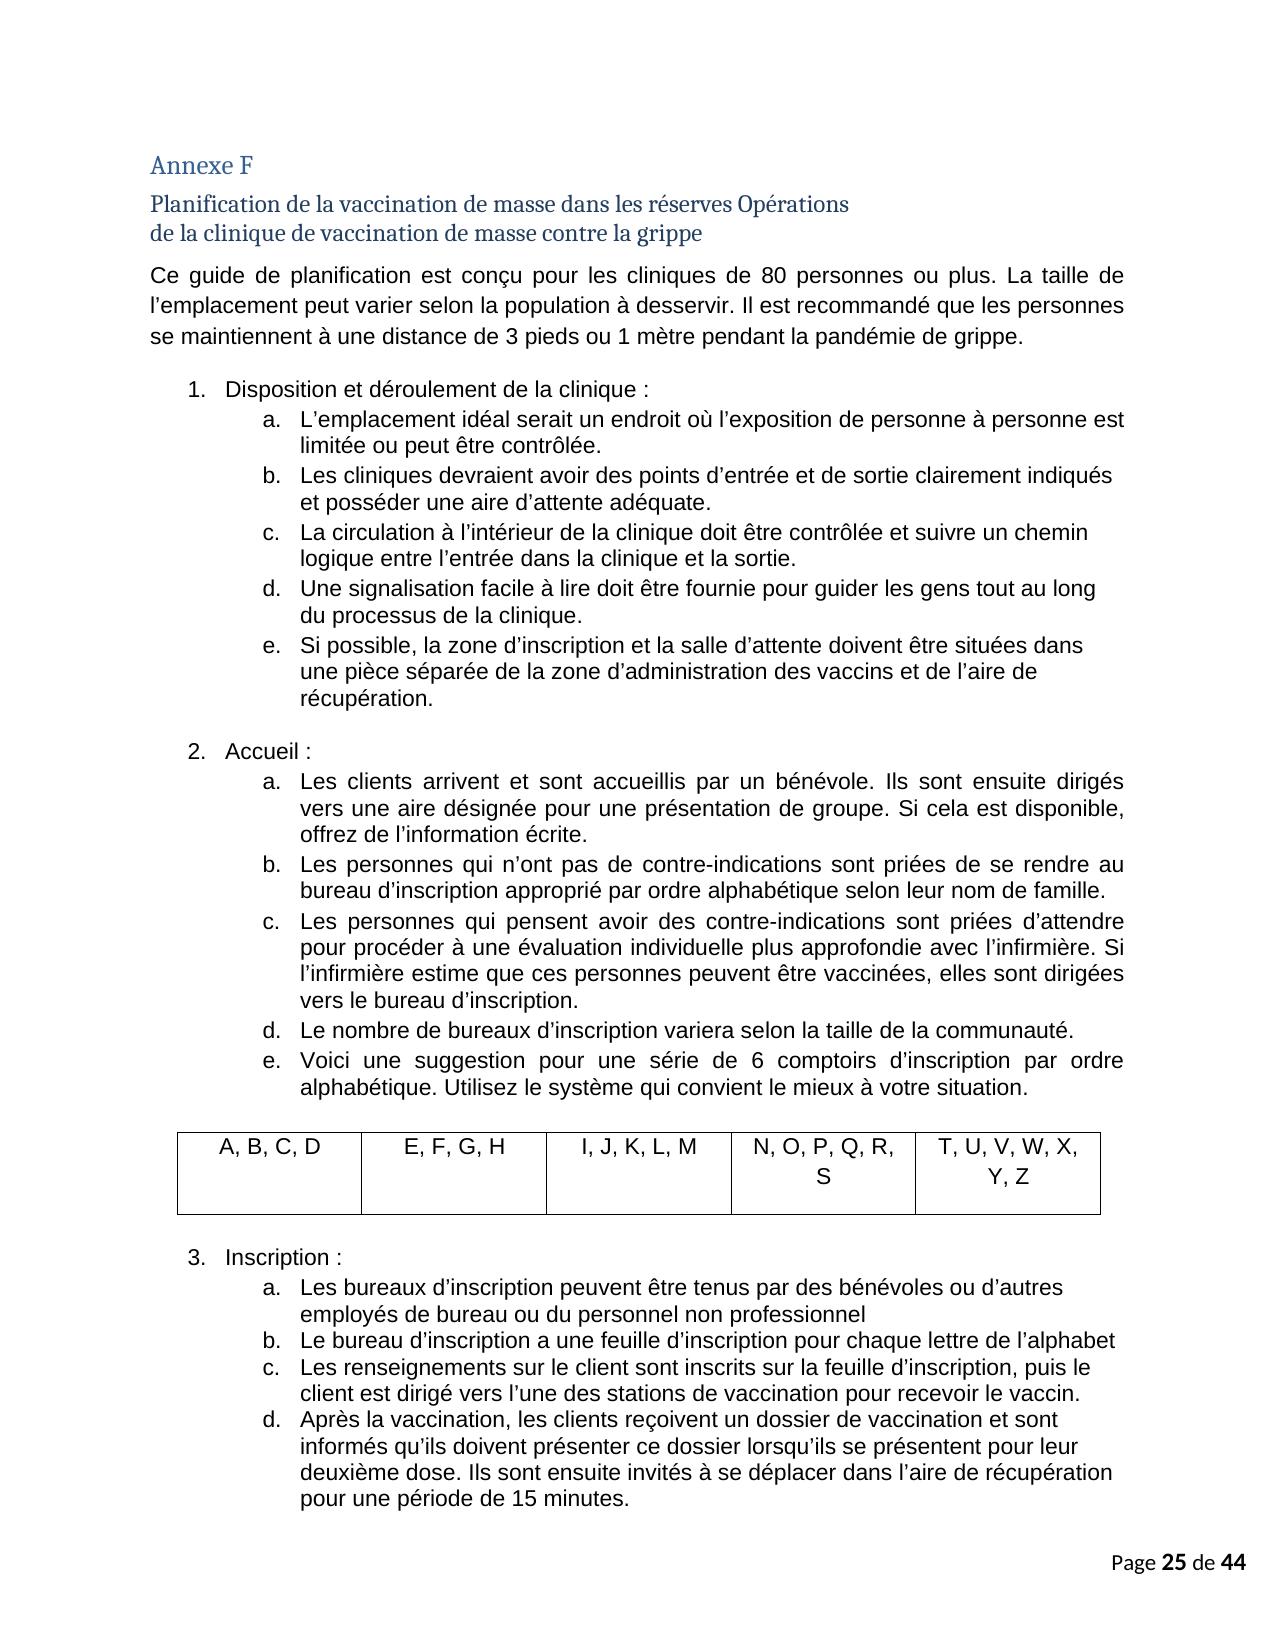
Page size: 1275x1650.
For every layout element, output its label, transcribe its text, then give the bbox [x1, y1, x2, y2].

list La circulation à l’intérieur de la clinique doit être contrôlée et suivre un chemin logique entre l’entrée dans la clinique et la sortie. [262, 519, 1125, 572]
subtitle Annexe F [150, 150, 1246, 181]
list Disposition et déroulement de la clinique : [187, 376, 1246, 402]
list L’emplacement idéal serait un endroit où l’exposition de personne à personne est limitée ou peut être contrôlée. [262, 406, 1125, 458]
list Les bureaux d’inscription peuvent être tenus par des bénévoles ou d’autres employés de bureau ou du personnel non professionnel [262, 1274, 1125, 1327]
table_header T, U, V, W, X, Y, Z [916, 1133, 1100, 1213]
list Les personnes qui pensent avoir des contre-indications sont priées d’attendre pour procéder à une évaluation individuelle plus approfondie avec l’infirmière. Si l’infirmière estime que ces personnes peuvent être vaccinées, elles sont dirigées vers le bureau d’inscription. [262, 908, 1125, 1013]
list Accueil : [187, 738, 1246, 764]
list Le bureau d’inscription a une feuille d’inscription pour chaque lettre de l’alphabet [262, 1327, 1246, 1353]
list Le nombre de bureaux d’inscription variera selon la taille de la communauté. [262, 1017, 1125, 1043]
list Si possible, la zone d’inscription et la salle d’attente doivent être situées dans une pièce séparée de la zone d’administration des vaccins et de l’aire de récupération. [262, 632, 1125, 711]
list Les personnes qui n’ont pas de contre-indications sont priées de se rendre au bureau d’inscription approprié par ordre alphabétique selon leur nom de famille. [262, 851, 1125, 904]
table_header I, J, K, L, M [547, 1133, 731, 1213]
text Planification de la vaccination de masse dans les réserves Opérations de la clinique de vaccination de masse contre la grippe [150, 190, 871, 248]
table_header A, B, C, D [178, 1133, 361, 1213]
list Après la vaccination, les clients reçoivent un dossier de vaccination et sont informés qu’ils doivent présenter ce dossier lorsqu’ils se présentent pour leur deuxième dose. Ils sont ensuite invités à se déplacer dans l’aire de récupération pour une période de 15 minutes. [262, 1406, 1125, 1512]
list Les renseignements sur le client sont inscrits sur la feuille d’inscription, puis le client est dirigé vers l’une des stations de vaccination pour recevoir le vaccin. [262, 1353, 1125, 1406]
list Une signalisation facile à lire doit être fournie pour guider les gens tout au long du processus de la clinique. [262, 575, 1125, 628]
list Les clients arrivent et sont accueillis par un bénévole. Ils sont ensuite dirigés vers une aire désignée pour une présentation de groupe. Si cela est disponible, offrez de l’information écrite. [262, 768, 1125, 847]
table_header N, O, P, Q, R, S [732, 1133, 915, 1213]
list Inscription : [187, 1244, 1246, 1270]
list Les cliniques devraient avoir des points d’entrée et de sortie clairement indiqués et posséder une aire d’attente adéquate. [262, 462, 1125, 515]
table_header E, F, G, H [362, 1133, 546, 1213]
text Ce guide de planification est conçu pour les cliniques de 80 personnes ou plus. La taille de l’emplacement peut varier selon la population à desservir. Il est recommandé que les personnes se maintiennent à une distance de 3 pieds ou 1 mètre pendant la pandémie de grippe. [150, 262, 1126, 349]
list Voici une suggestion pour une série de 6 comptoirs d’inscription par ordre alphabétique. Utilisez le système qui convient le mieux à votre situation. [262, 1047, 1125, 1100]
